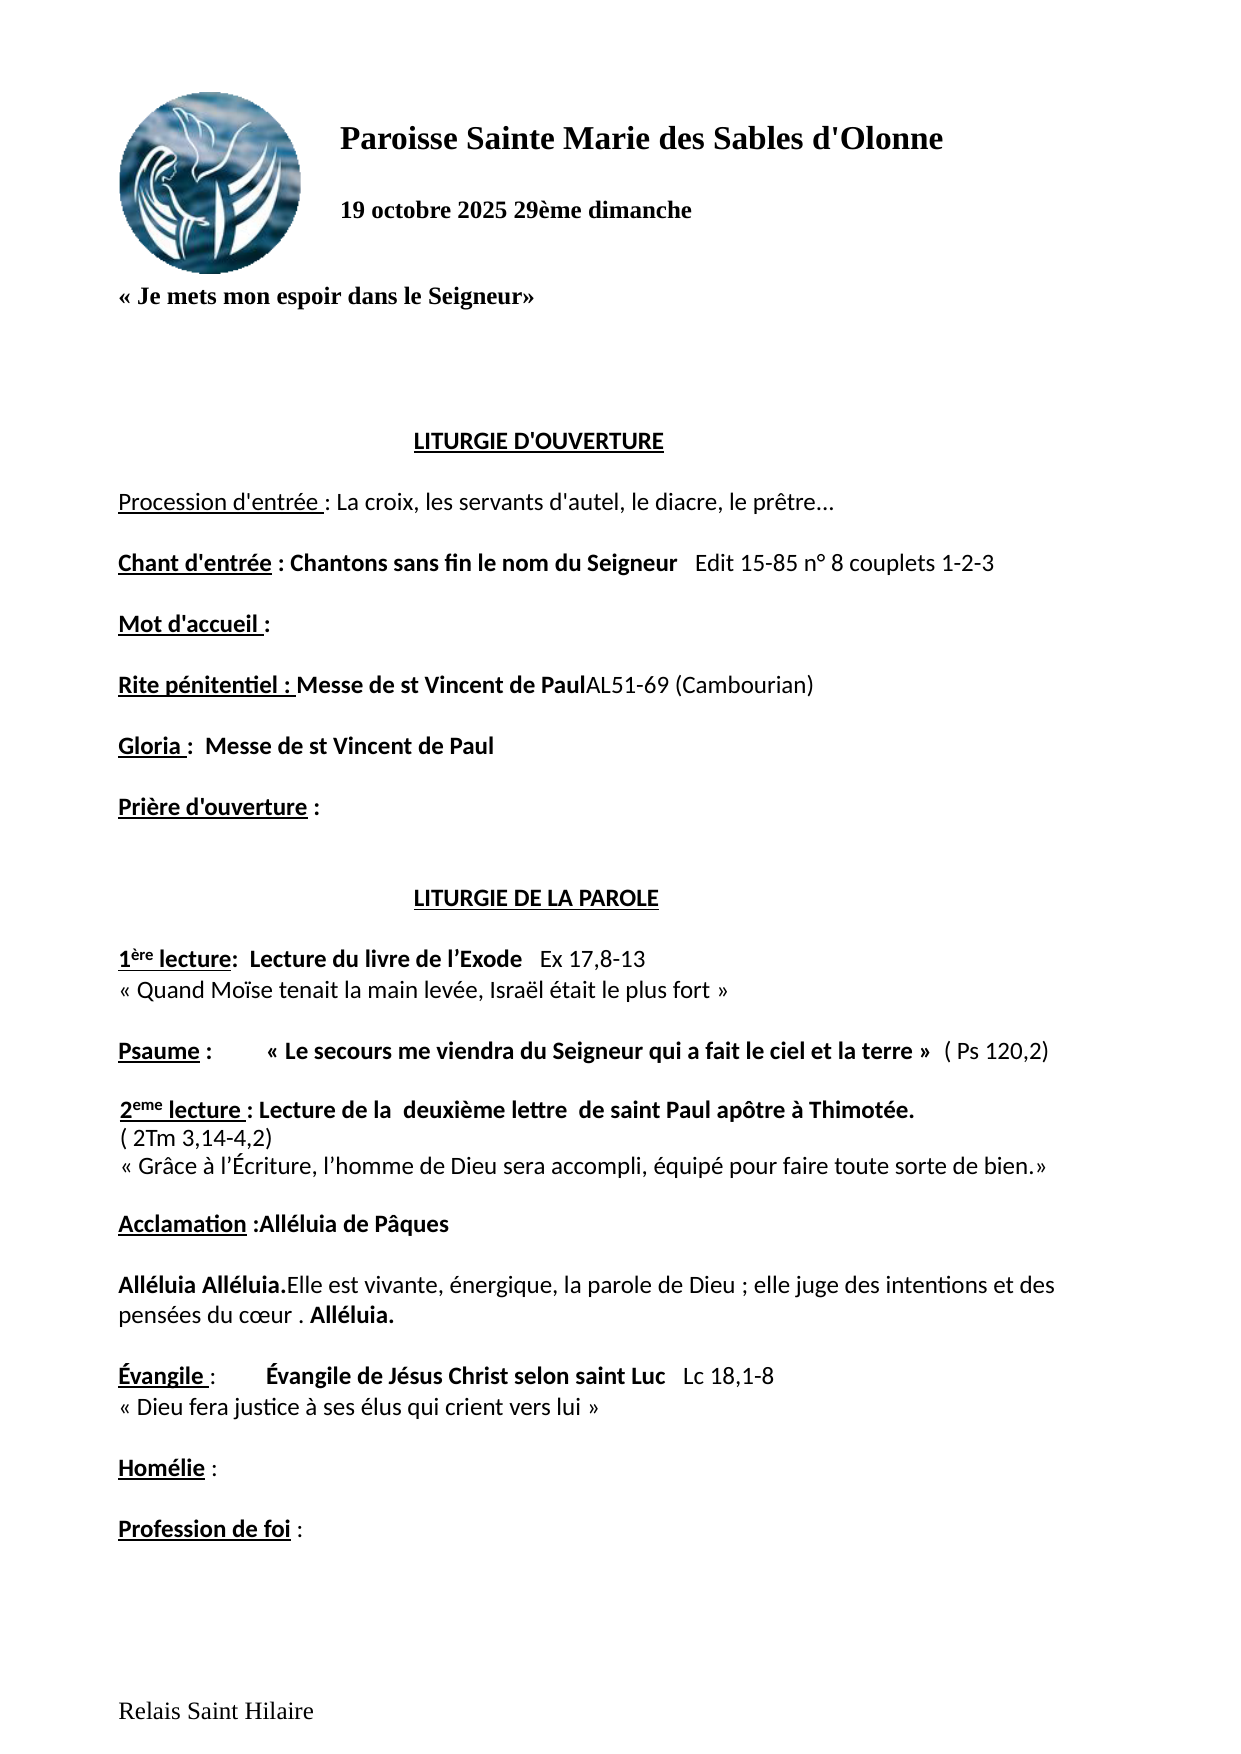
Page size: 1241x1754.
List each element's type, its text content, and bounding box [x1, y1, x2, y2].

text Profession de foi : [118, 1513, 1122, 1544]
text LITURGIE DE LA PAROLE [118, 883, 1122, 913]
text Gloria : Messe de st Vincent de Paul [118, 730, 1122, 761]
text Alléluia Alléluia.Elle est vivante, énergique, la parole de Dieu ; elle juge des intentions et des pensées du cœur . Alléluia. [118, 1269, 1122, 1330]
text « Je mets mon espoir dans le Seigneur» [118, 281, 1122, 310]
text 19 octobre 2025 29ème dimanche [301, 195, 1122, 223]
text Homélie : [118, 1452, 1122, 1483]
text 1ère lecture: Lecture du livre de l’Exode Ex 17,8-13 [118, 944, 1122, 974]
text « Grâce à l’Écriture, l’homme de Dieu sera accompli, équipé pour faire toute sorte de bien.» [119, 1152, 1050, 1180]
text ( 2Tm 3,14-4,2) [119, 1124, 1050, 1152]
text « Quand Moïse tenait la main levée, Israël était le plus fort » [118, 974, 1122, 1005]
text « Dieu fera justice à ses élus qui crient vers lui » [118, 1391, 1122, 1422]
text Acclamation :Alléluia de Pâques [118, 1208, 1122, 1238]
picture [119, 92, 301, 274]
text Paroisse Sainte Marie des Sables d'Olonne [301, 118, 1122, 156]
text Évangile : Évangile de Jésus Christ selon saint Luc Lc 18,1-8 [118, 1361, 1122, 1391]
text Prière d'ouverture : [118, 791, 1122, 822]
text Psaume : « Le secours me viendra du Seigneur qui a fait le ciel et la terre » ( Ps 120,2) [118, 1035, 1122, 1066]
text Chant d'entrée : Chantons sans fin le nom du Seigneur Edit 15-85 n° 8 couplets 1-2-3 [118, 547, 1122, 577]
text Procession d'entrée : La croix, les servants d'autel, le diacre, le prêtre... [118, 486, 1122, 516]
text 2eme lecture : Lecture de la deuxième lettre de saint Paul apôtre à Thimotée. [119, 1096, 1050, 1124]
text Mot d'accueil : [118, 608, 1122, 638]
text LITURGIE D'OUVERTURE [118, 425, 1122, 455]
text Rite pénitentiel : Messe de st Vincent de PaulAL51-69 (Cambourian) [118, 669, 1122, 699]
